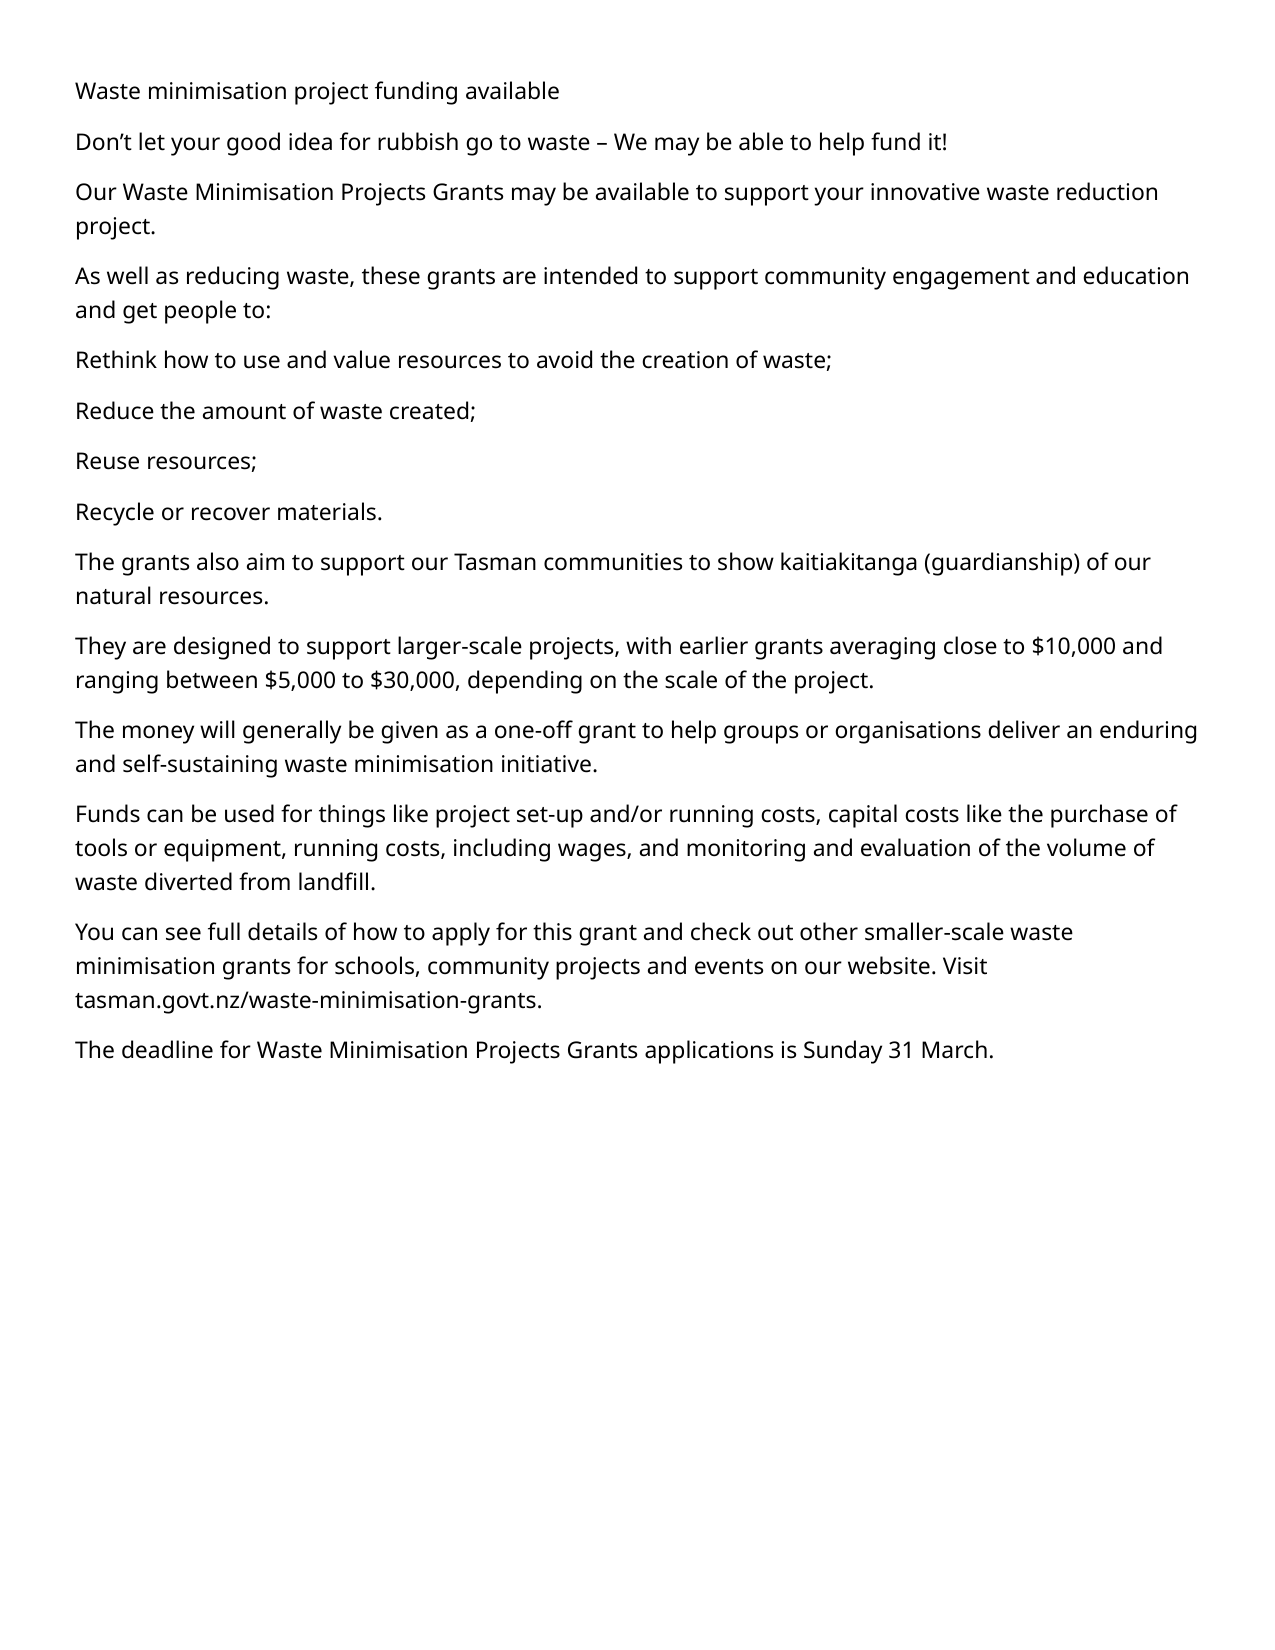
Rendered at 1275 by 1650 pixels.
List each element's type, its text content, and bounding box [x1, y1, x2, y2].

text Recycle or recover materials. [75, 495, 1200, 527]
text As well as reducing waste, these grants are intended to support community engagement and education and get people to: [75, 260, 1200, 325]
text Funds can be used for things like project set-up and/or running costs, capital costs like the purchase of tools or equipment, running costs, including wages, and monitoring and evaluation of the volume of waste diverted from landfill. [75, 798, 1200, 897]
text Waste minimisation project funding available [75, 75, 1200, 106]
text The grants also aim to support our Tasman communities to show kaitiakitanga (guardianship) of our natural resources. [75, 546, 1200, 611]
text Don’t let your good idea for rubbish go to waste – We may be able to help fund it! [75, 125, 1200, 157]
text The deadline for Waste Minimisation Projects Grants applications is Sunday 31 March. [75, 1034, 1200, 1065]
text The money will generally be given as a one-off grant to help groups or organisations deliver an enduring and self-sustaining waste minimisation initiative. [75, 714, 1200, 779]
text You can see full details of how to apply for this grant and check out other smaller-scale waste minimisation grants for schools, community projects and events on our website. Visit tasman.govt.nz/waste-minimisation-grants. [75, 916, 1200, 1015]
text Reduce the amount of waste created; [75, 394, 1200, 426]
text They are designed to support larger-scale projects, with earlier grants averaging close to $10,000 and ranging between $5,000 to $30,000, depending on the scale of the project. [75, 630, 1200, 695]
text Our Waste Minimisation Projects Grants may be available to support your innovative waste reduction project. [75, 176, 1200, 241]
text Reuse resources; [75, 445, 1200, 476]
text Rethink how to use and value resources to avoid the creation of waste; [75, 344, 1200, 375]
